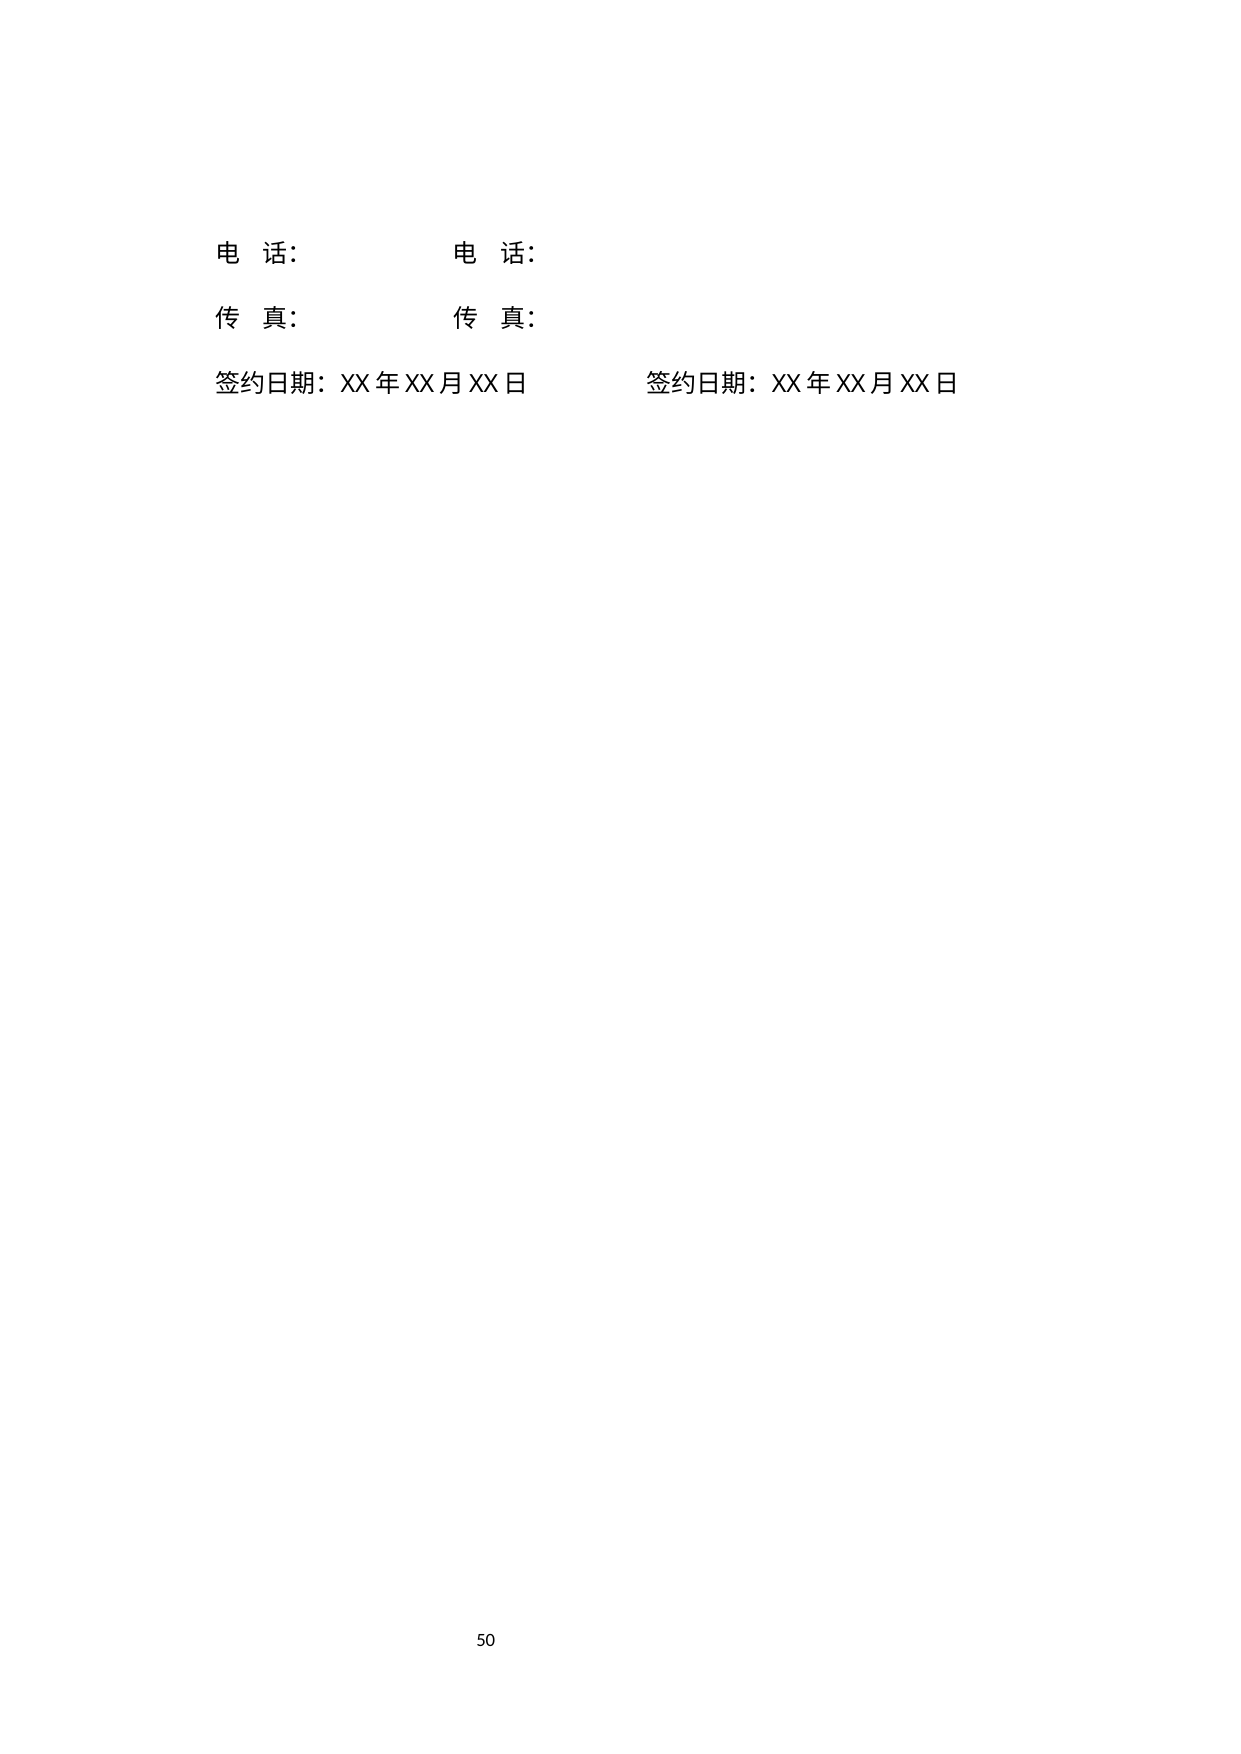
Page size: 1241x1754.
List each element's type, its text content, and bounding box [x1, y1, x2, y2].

text 电 话： 电 话： [165, 219, 1087, 284]
text 传 真： 传 真： [165, 284, 1087, 349]
text 签约日期：XX年XX月XX日 签约日期：XX年XX月XX日 [165, 349, 1087, 414]
